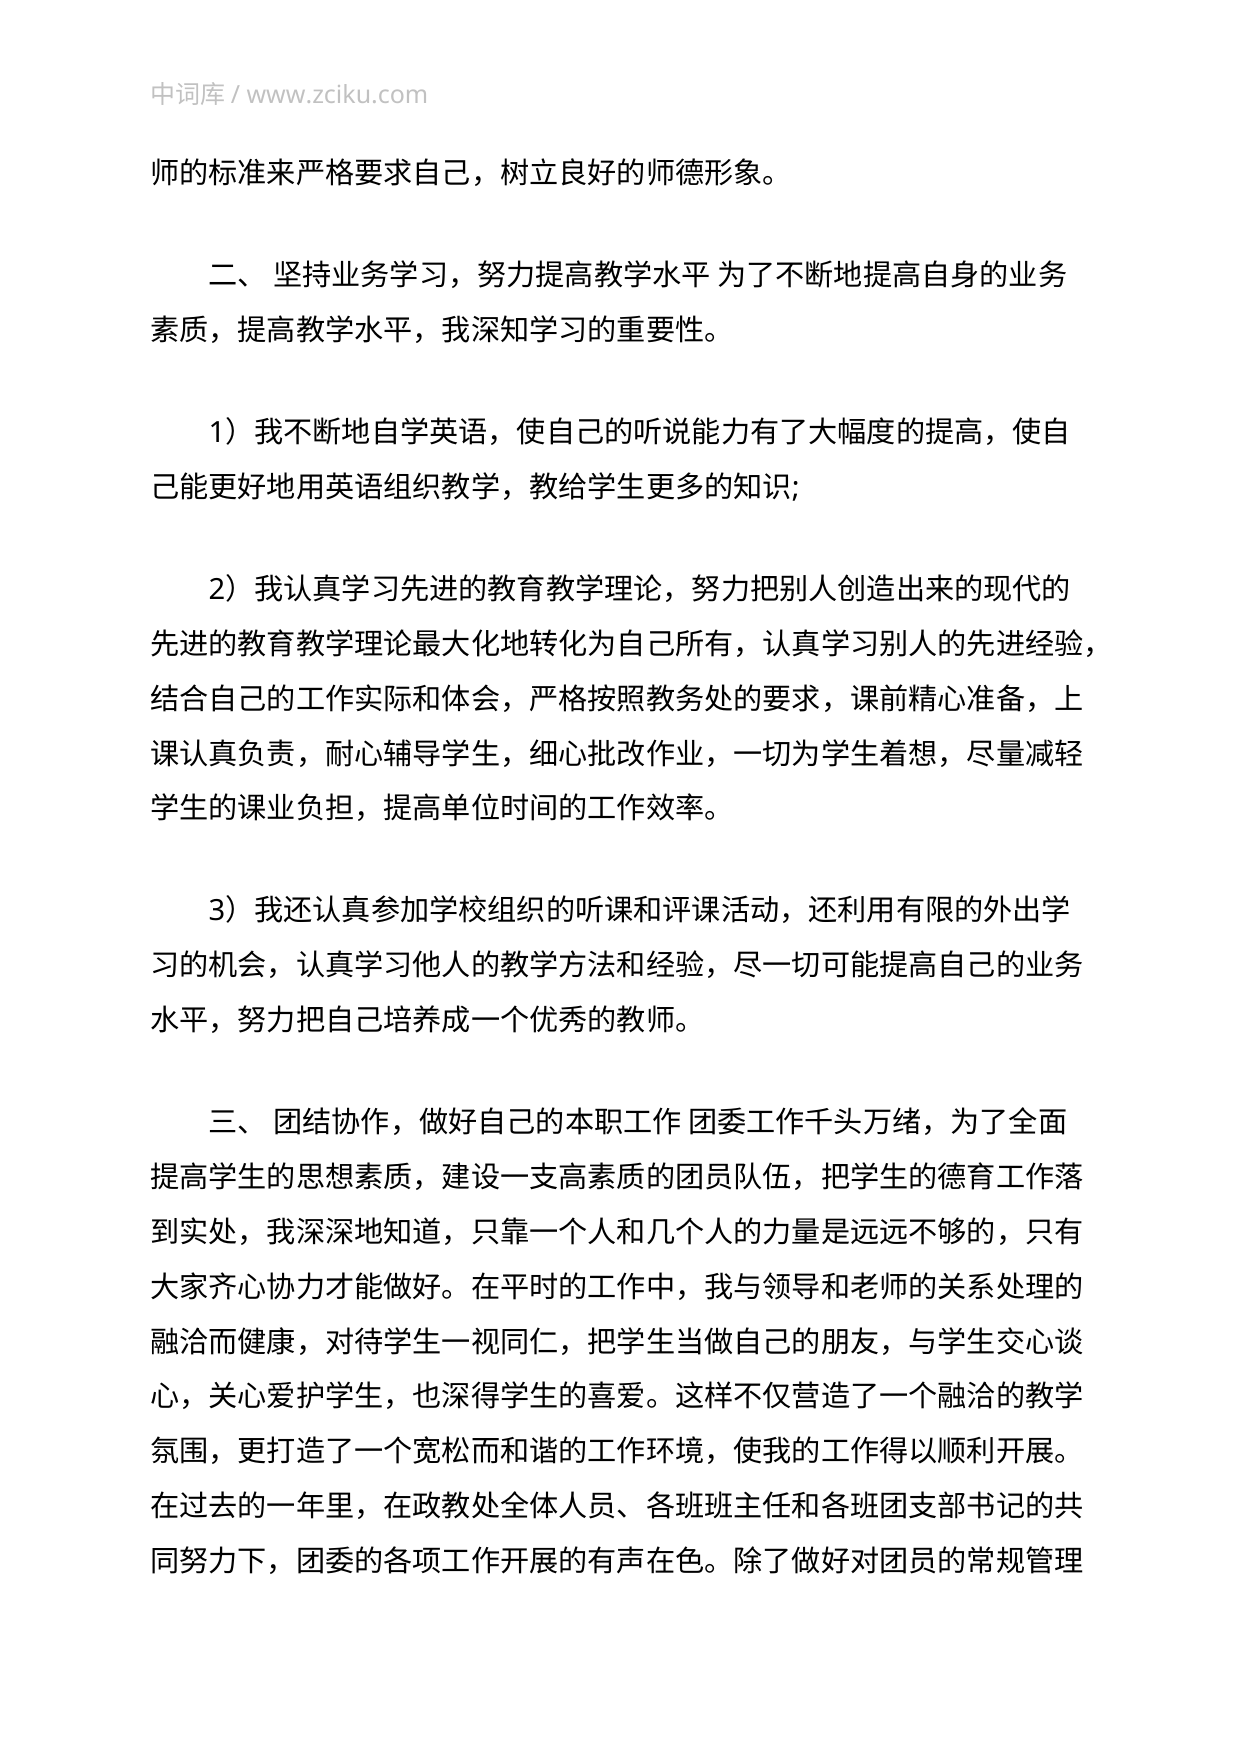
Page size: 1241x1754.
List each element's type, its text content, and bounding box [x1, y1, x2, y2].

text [150, 150, 1090, 192]
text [150, 1098, 1090, 1580]
text 1）我不断地自学英语，使自己的听说能力有了大幅度的提高，使自己能更好地用英语组织教学，教给学生更多的知识; [150, 408, 1090, 506]
text 2）我认真学习先进的教育教学理论，努力把别人创造出来的现代的先进的教育教学理论最大化地转化为自己所有，认真学习别人的先进经验，结合自己的工作实际和体会，严格按照教务处的要求，课前精心准备，上课认真负责，耐心辅导学生，细心批改作业，一切为学生着想，尽量减轻学生的课业负担，提高单位时间的工作效率。 [150, 565, 1090, 827]
text 3）我还认真参加学校组织的听课和评课活动，还利用有限的外出学习的机会，认真学习他人的教学方法和经验，尽一切可能提高自己的业务水平，努力把自己培养成一个优秀的教师。 [150, 887, 1090, 1039]
text 二、 坚持业务学习，努力提高教学水平 为了不断地提高自身的业务素质，提高教学水平，我深知学习的重要性。 [150, 252, 1090, 349]
